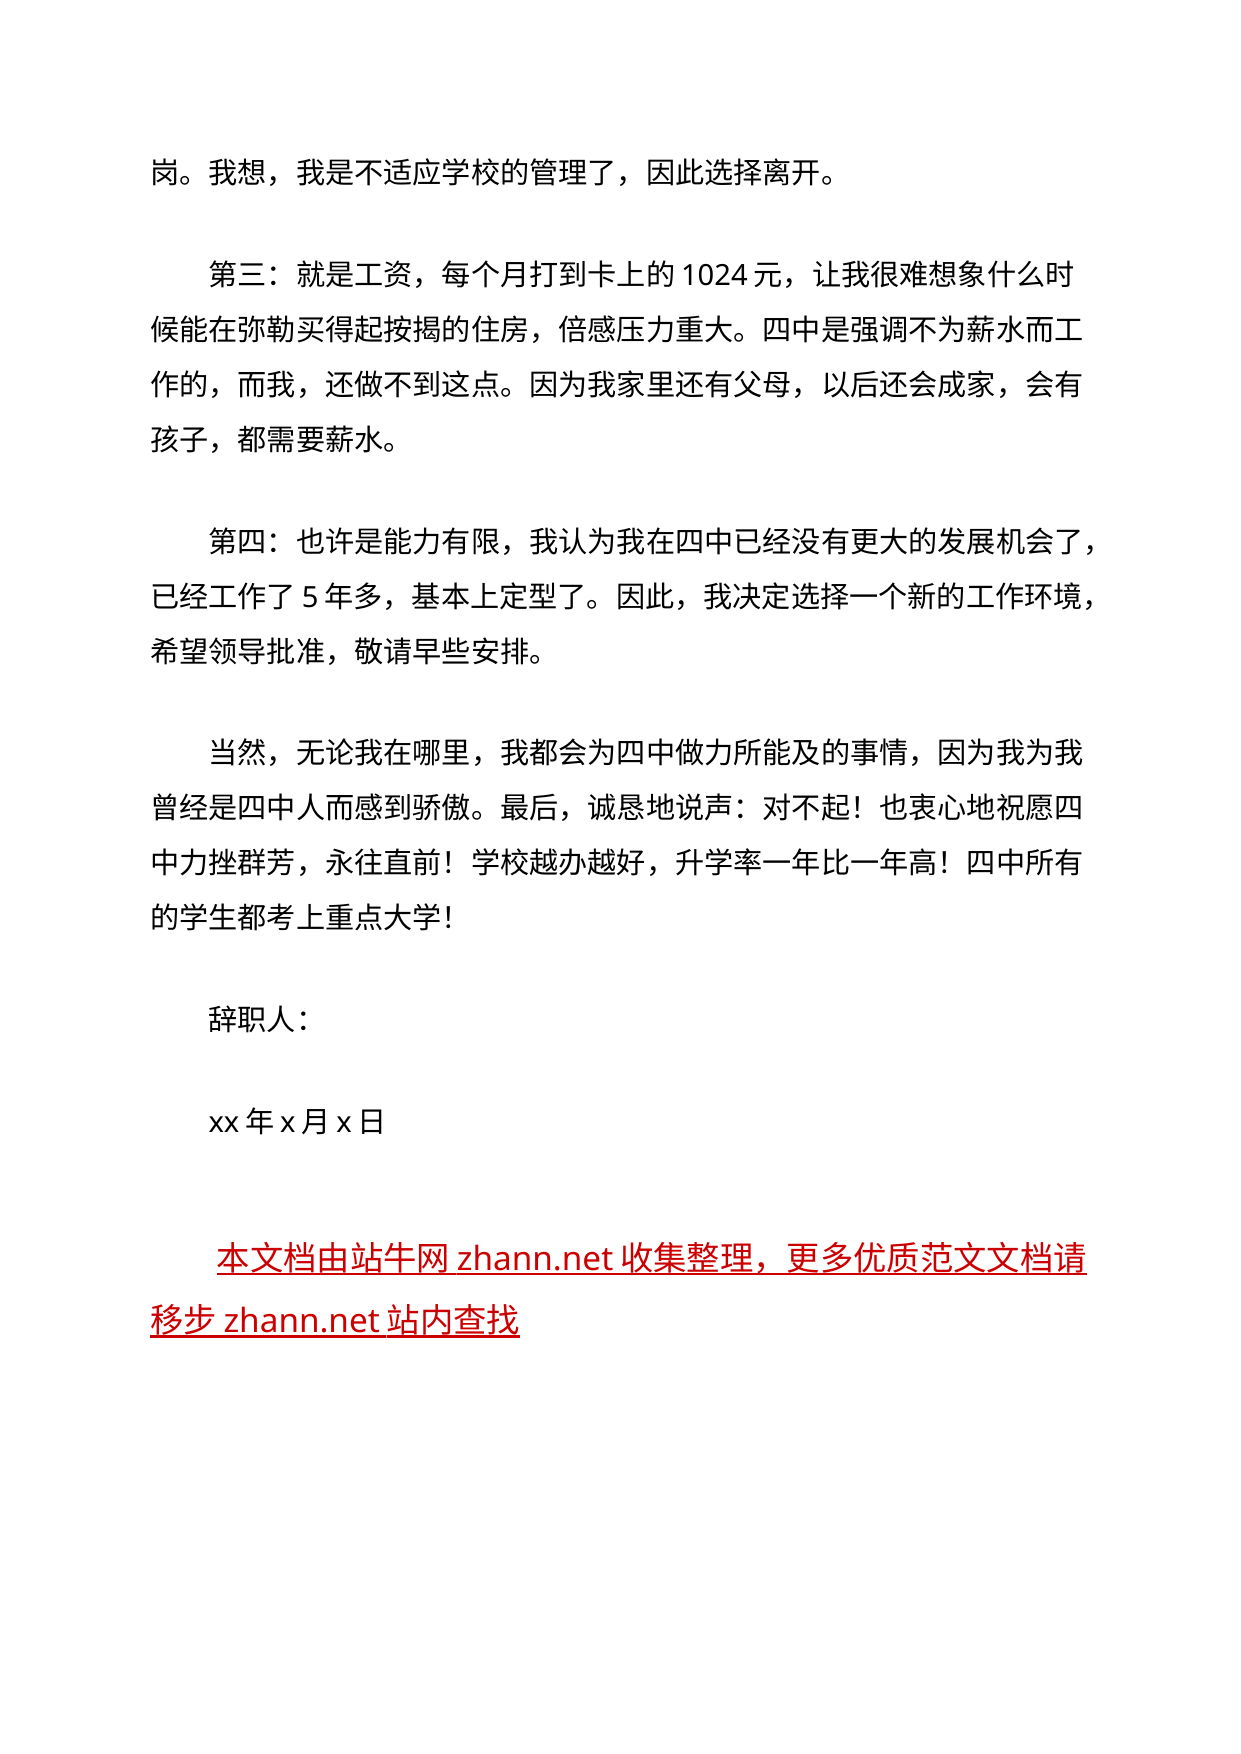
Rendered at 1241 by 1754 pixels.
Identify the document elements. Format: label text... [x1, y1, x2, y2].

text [150, 150, 1090, 192]
text 当然，无论我在哪里，我都会为四中做力所能及的事情，因为我为我曾经是四中人而感到骄傲。最后，诚恳地说声：对不起！也衷心地祝愿四中力挫群芳，永往直前！学校越办越好，升学率一年比一年高！四中所有的学生都考上重点大学！ [150, 730, 1090, 937]
text 本文档由站牛网zhann.net收集整理，更多优质范文文档请移步zhann.net站内查找 [150, 1231, 1090, 1343]
text 第三：就是工资，每个月打到卡上的1024元，让我很难想象什么时候能在弥勒买得起按揭的住房，倍感压力重大。四中是强调不为薪水而工作的，而我，还做不到这点。因为我家里还有父母，以后还会成家，会有孩子，都需要薪水。 [150, 252, 1090, 459]
text xx年x月x日 [150, 1098, 1090, 1141]
text 辞职人： [150, 996, 1090, 1039]
text 第四：也许是能力有限，我认为我在四中已经没有更大的发展机会了，已经工作了5年多，基本上定型了。因此，我决定选择一个新的工作环境，希望领导批准，敬请早些安排。 [150, 518, 1090, 671]
